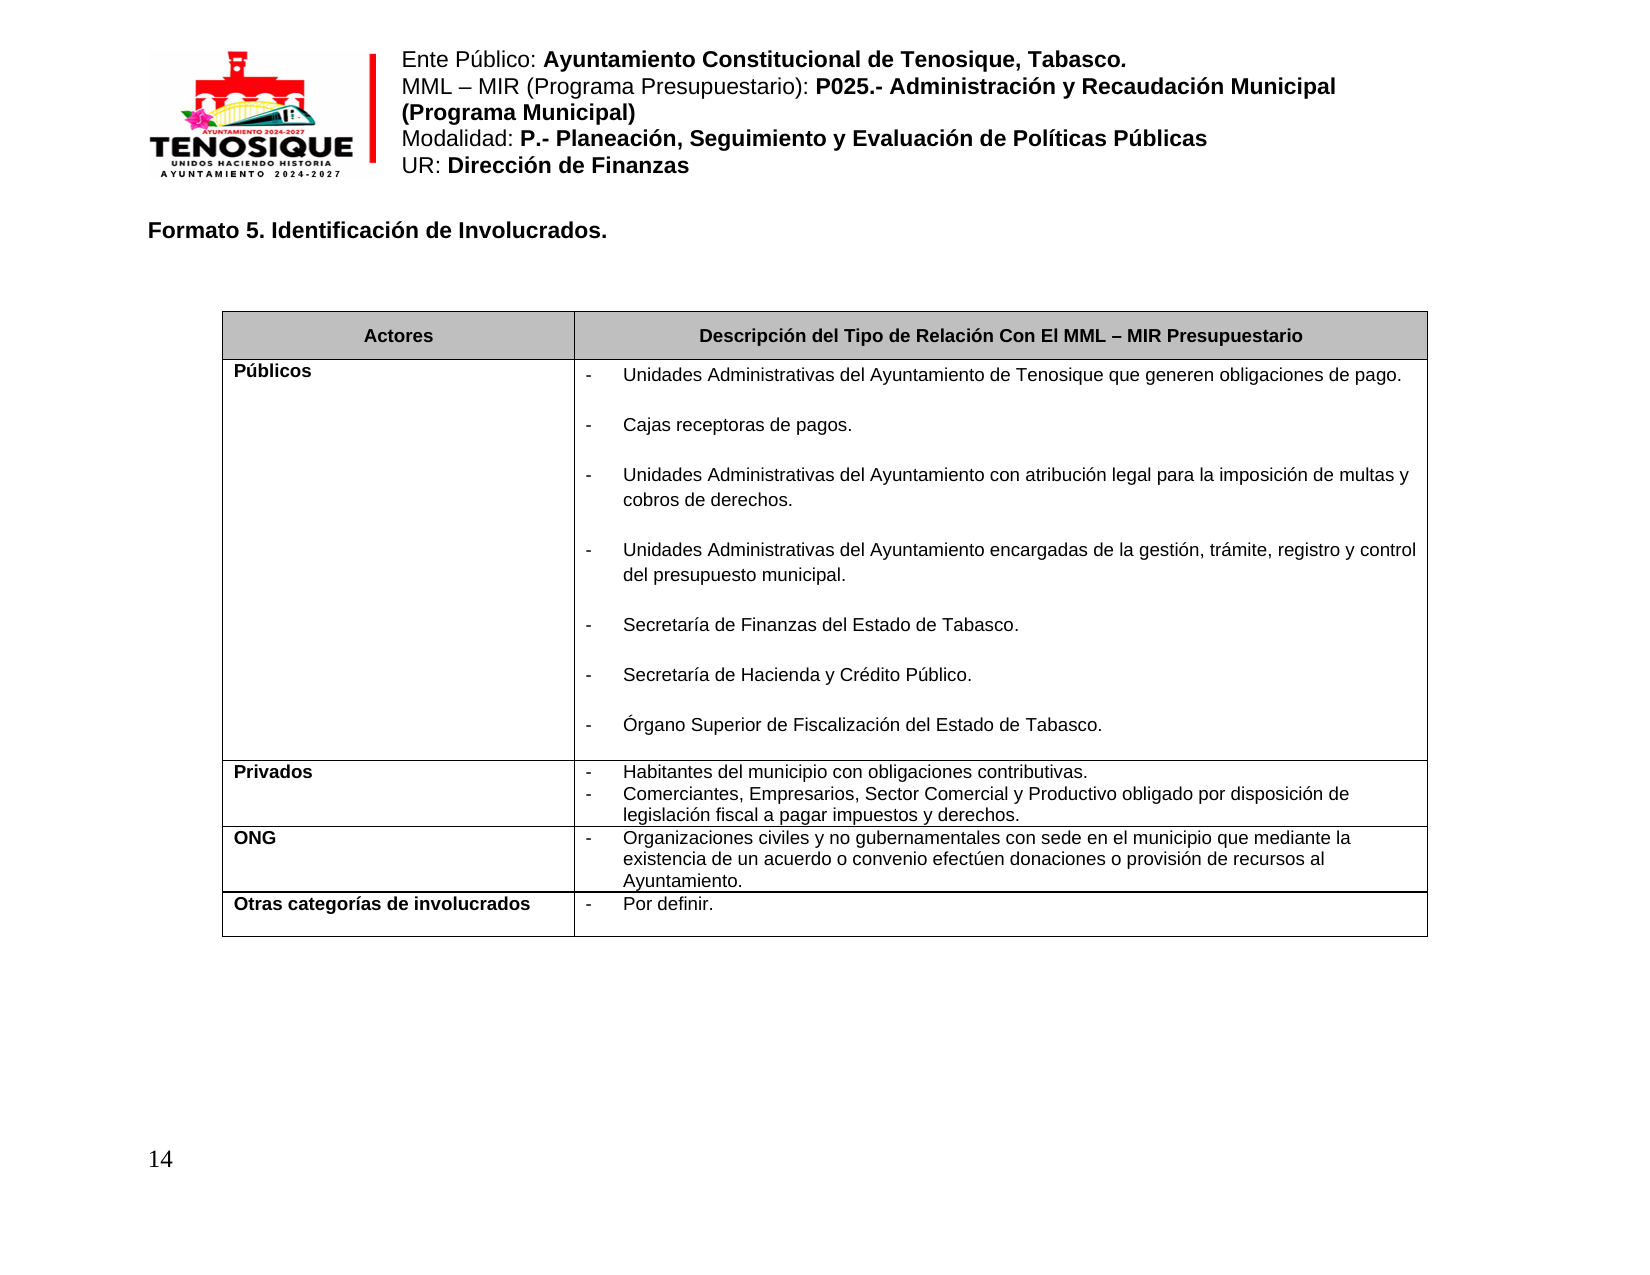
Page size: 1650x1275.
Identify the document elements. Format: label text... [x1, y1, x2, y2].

table_cell Unidades Administrativas del Ayuntamiento de Tenosique que generen obligaciones de pago. Cajas receptoras de pagos. Unidades Administrativas del Ayuntamiento con atribución legal para la imposición de multas y cobros de derechos. Unidades Administrativas del Ayuntamiento encargadas de la gestión, trámite, registro y control del presupuesto municipal. Secretaría de Finanzas del Estado de Tabasco. Secretaría de Hacienda y Crédito Público. Órgano Superior de Fiscalización del Estado de Tabasco. [575, 360, 1427, 760]
table_cell Habitantes del municipio con obligaciones contributivas. Comerciantes, Empresarios, Sector Comercial y Productivo obligado por disposición de legislación fiscal a pagar impuestos y derechos. [575, 761, 1427, 826]
table_header Actores [223, 312, 574, 359]
table_header Descripción del Tipo de Relación Con El MML – MIR Presupuestario [575, 312, 1427, 359]
picture [147, 50, 376, 179]
table_cell Otras categorías de involucrados [223, 893, 574, 936]
text Formato 5. Identificación de Involucrados. [148, 217, 1502, 243]
table_cell Organizaciones civiles y no gubernamentales con sede en el municipio que mediante la existencia de un acuerdo o convenio efectúen donaciones o provisión de recursos al Ayuntamiento. [575, 827, 1427, 891]
table_cell Por definir. [575, 893, 1427, 936]
table_cell ONG [223, 827, 574, 891]
table_cell Privados [223, 761, 574, 826]
table_cell Públicos [223, 360, 574, 760]
